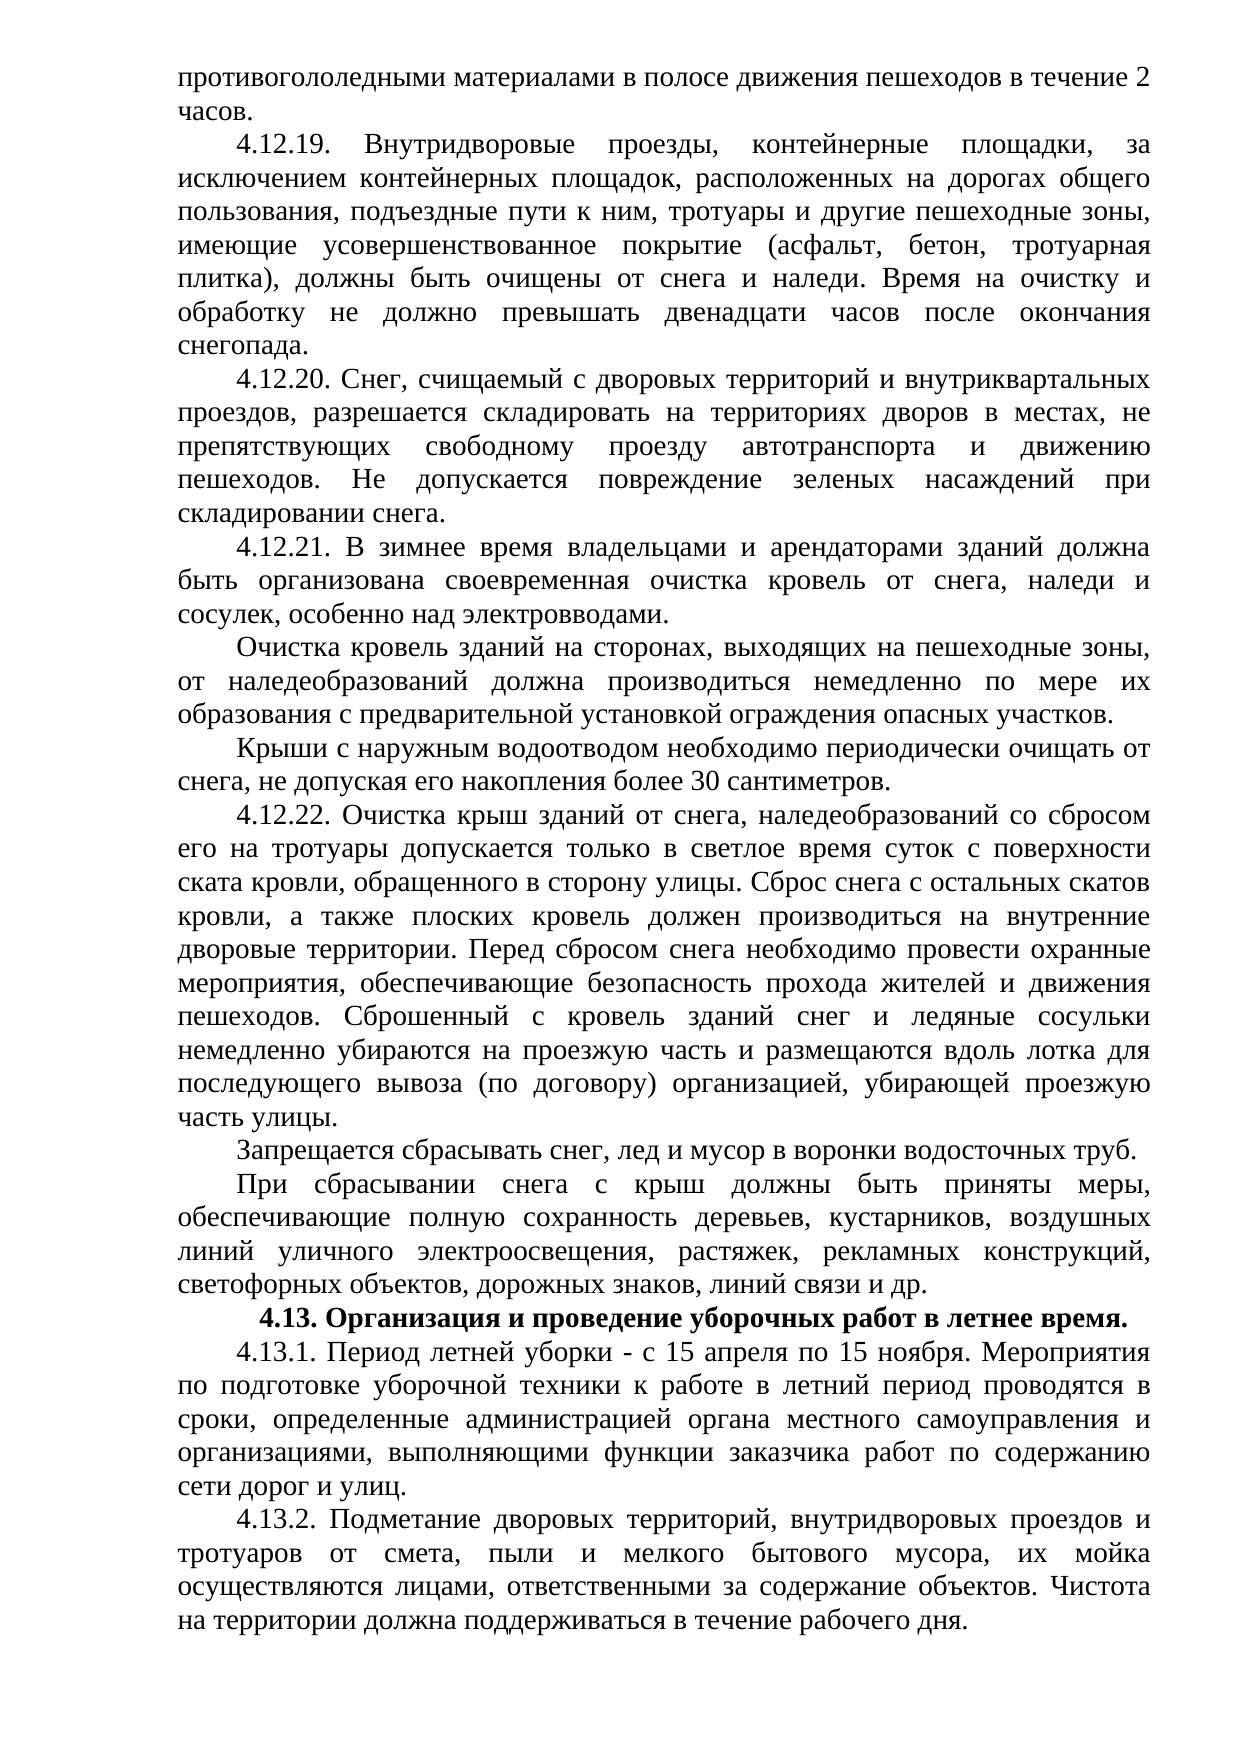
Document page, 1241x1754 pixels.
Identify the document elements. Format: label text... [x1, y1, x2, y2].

text 4.12.19. Внутридворовые проезды, контейнерные площадки, за исключением контейнерных площадок, расположенных на дорогах общего пользования, подъездные пути к ним, тротуары и другие пешеходные зоны, имеющие усовершенствованное покрытие (асфальт, бетон, тротуарная плитка), должны быть очищены от снега и наледи. Время на очистку и обработку не должно превышать двенадцати часов после окончания снегопада. [177, 126, 1152, 361]
text Запрещается сбрасывать снег, лед и мусор в воронки водосточных труб. [177, 1132, 1152, 1166]
text 4.13. Организация и проведение уборочных работ в летнее время. [177, 1300, 1152, 1334]
text Крыши с наружным водоотводом необходимо периодически очищать от снега, не допуская его накопления более 30 сантиметров. [177, 730, 1152, 797]
text 4.12.21. В зимнее время владельцами и арендаторами зданий должна быть организована своевременная очистка кровель от снега, наледи и сосулек, особенно над электровводами. [177, 529, 1152, 629]
text 4.13.1. Период летней уборки - с 15 апреля по 15 ноября. Мероприятия по подготовке уборочной техники к работе в летний период проводятся в сроки, определенные администрацией органа местного самоуправления и организациями, выполняющими функции заказчика работ по содержанию сети дорог и улиц. [177, 1334, 1152, 1501]
text 4.13.2. Подметание дворовых территорий, внутридворовых проездов и тротуаров от смета, пыли и мелкого бытового мусора, их мойка осуществляются лицами, ответственными за содержание объектов. Чистота на территории должна поддерживаться в течение рабочего дня. [177, 1501, 1152, 1636]
text 4.12.22. Очистка крыш зданий от снега, наледеобразований со сбросом его на тротуары допускается только в светлое время суток с поверхности ската кровли, обращенного в сторону улицы. Сброс снега с остальных скатов кровли, а также плоских кровель должен производиться на внутренние дворовые территории. Перед сбросом снега необходимо провести охранные мероприятия, обеспечивающие безопасность прохода жителей и движения пешеходов. Сброшенный с кровель зданий снег и ледяные сосульки немедленно убираются на проезжую часть и размещаются вдоль лотка для последующего вывоза (по договору) организацией, убирающей проезжую часть улицы. [177, 797, 1152, 1132]
text При сбрасывании снега с крыш должны быть приняты меры, обеспечивающие полную сохранность деревьев, кустарников, воздушных линий уличного электроосвещения, растяжек, рекламных конструкций, светофорных объектов, дорожных знаков, линий связи и др. [177, 1166, 1152, 1300]
text Очистка кровель зданий на сторонах, выходящих на пешеходные зоны, от наледеобразований должна производиться немедленно по мере их образования с предварительной установкой ограждения опасных участков. [177, 629, 1152, 730]
text 4.12.20. Снег, счищаемый с дворовых территорий и внутриквартальных проездов, разрешается складировать на территориях дворов в местах, не препятствующих свободному проезду автотранспорта и движению пешеходов. Не допускается повреждение зеленых насаждений при складировании снега. [177, 361, 1152, 529]
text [177, 59, 1152, 126]
